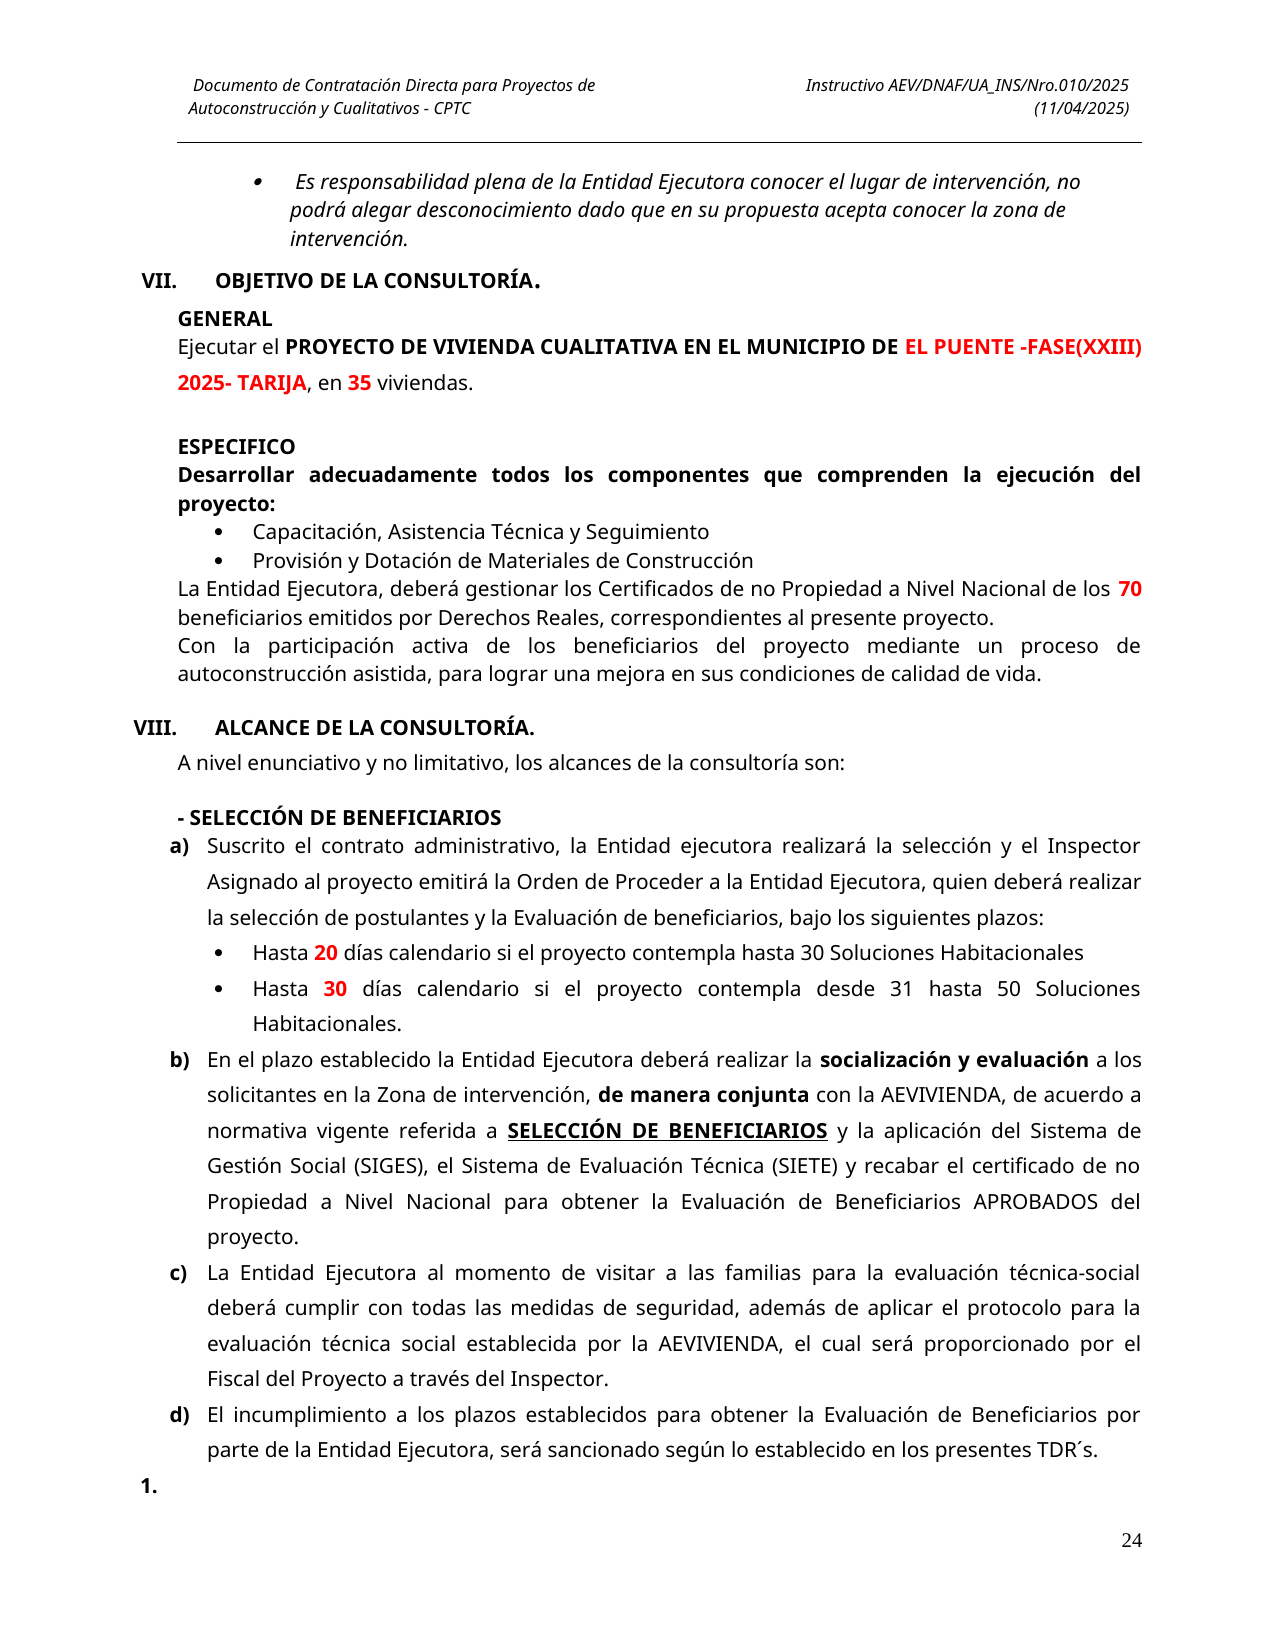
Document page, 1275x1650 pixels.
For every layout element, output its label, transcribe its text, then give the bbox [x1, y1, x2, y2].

list Es responsabilidad plena de la Entidad Ejecutora conocer el lugar de intervención, no podrá alegar desconocimiento dado que en su propuesta acepta conocer la zona de intervención. [252, 167, 1142, 252]
text GENERAL [177, 304, 1142, 332]
list OBJETIVO DE LA CONSULTORÍA. [177, 252, 1142, 298]
list El incumplimiento a los plazos establecidos para obtener la Evaluación de Beneficiarios por parte de la Entidad Ejecutora, será sancionado según lo establecido en los presentes TDR´s. [169, 1400, 1142, 1464]
list Suscrito el contrato administrativo, la Entidad ejecutora realizará la selección y el Inspector Asignado al proyecto emitirá la Orden de Proceder a la Entidad Ejecutora, quien deberá realizar la selección de postulantes y la Evaluación de beneficiarios, bajo los siguientes plazos: [169, 832, 1142, 931]
list Hasta 30 días calendario si el proyecto contempla desde 31 hasta 50 Soluciones Habitacionales. [215, 974, 1142, 1038]
list La Entidad Ejecutora al momento de visitar a las familias para la evaluación técnica-social deberá cumplir con todas las medidas de seguridad, además de aplicar el protocolo para la evaluación técnica social establecida por la AEVIVIENDA, el cual será proporcionado por el Fiscal del Proyecto a través del Inspector. [169, 1258, 1142, 1393]
list Capacitación, Asistencia Técnica y Seguimiento [215, 517, 1142, 546]
text - SELECCIÓN DE BENEFICIARIOS [177, 803, 1142, 832]
text Con la participación activa de los beneficiarios del proyecto mediante un proceso de autoconstrucción asistida, para lograr una mejora en sus condiciones de calidad de vida. [177, 631, 1142, 688]
text Ejecutar el PROYECTO DE VIVIENDA CUALITATIVA EN EL MUNICIPIO DE EL PUENTE -FASE(XXIII) 2025- TARIJA, en 35 viviendas. [177, 332, 1142, 396]
text La Entidad Ejecutora, deberá gestionar los Certificados de no Propiedad a Nivel Nacional de los 70 beneficiarios emitidos por Derechos Reales, correspondientes al presente proyecto. [177, 574, 1142, 631]
list En el plazo establecido la Entidad Ejecutora deberá realizar la socialización y evaluación a los solicitantes en la Zona de intervención, de manera conjunta con la AEVIVIENDA, de acuerdo a normativa vigente referida a SELECCIÓN DE BENEFICIARIOS y la aplicación del Sistema de Gestión Social (SIGES), el Sistema de Evaluación Técnica (SIETE) y recabar el certificado de no Propiedad a Nivel Nacional para obtener la Evaluación de Beneficiarios APROBADOS del proyecto. [169, 1045, 1142, 1251]
text Desarrollar adecuadamente todos los componentes que comprenden la ejecución del proyecto: [177, 460, 1142, 517]
text A nivel enunciativo y no limitativo, los alcances de la consultoría son: [177, 748, 1142, 776]
list ALCANCE DE LA CONSULTORÍA. [177, 713, 1142, 741]
list Hasta 20 días calendario si el proyecto contempla hasta 30 Soluciones Habitacionales [215, 938, 1142, 967]
list Provisión y Dotación de Materiales de Construcción [215, 546, 1142, 574]
text ESPECIFICO [177, 432, 1142, 460]
